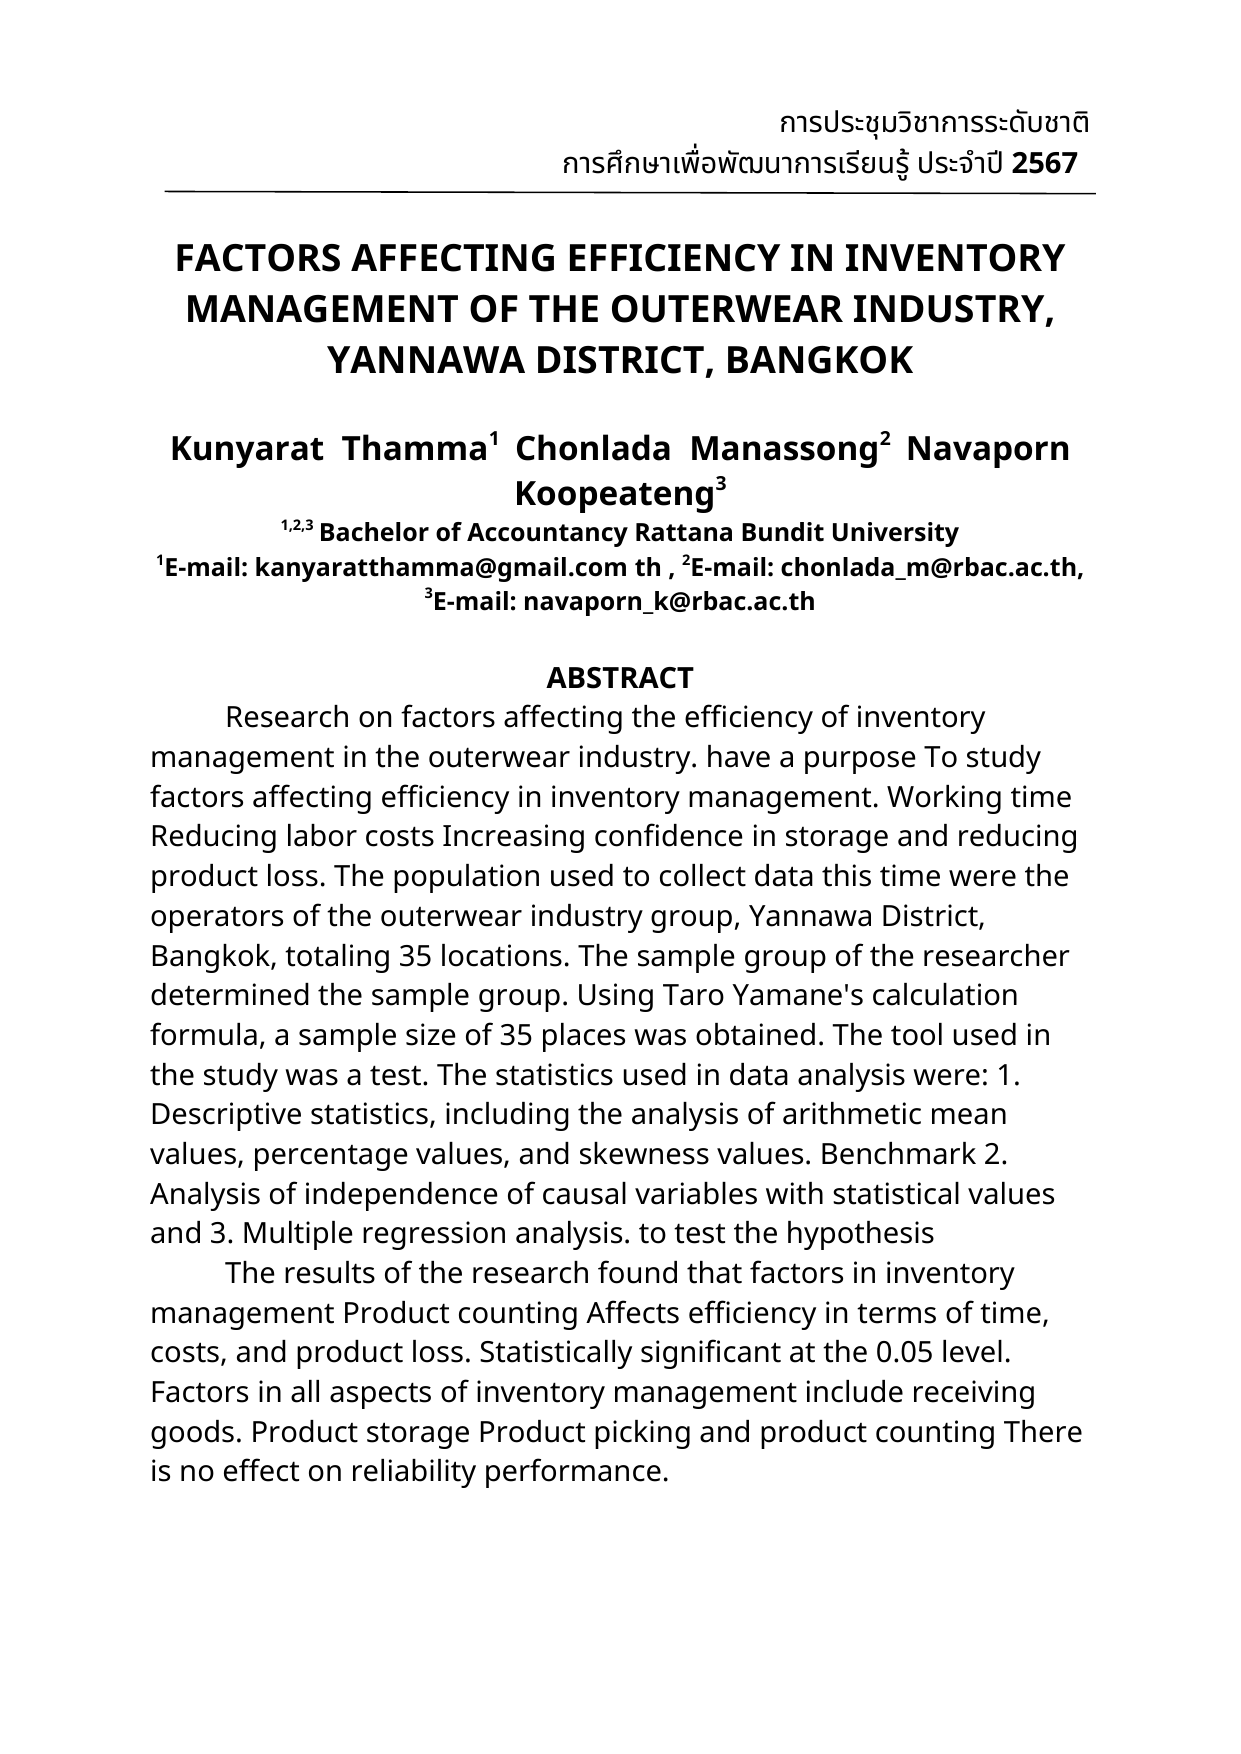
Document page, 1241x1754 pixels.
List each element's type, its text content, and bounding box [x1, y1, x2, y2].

text 1,2,3 Bachelor of Accountancy Rattana Bundit University [150, 515, 1090, 549]
text 1E-mail: kanyaratthamma@gmail.com th , 2E-mail: chonlada_m@rbac.ac.th, 3E-mail: navaporn_k@rbac.ac.th [150, 549, 1090, 617]
text FACTORS AFFECTING EFFICIENCY IN INVENTORY MANAGEMENT OF THE OUTERWEAR INDUSTRY, YANNAWA DISTRICT, BANGKOK [150, 231, 1090, 384]
text ABSTRACT [150, 657, 1090, 697]
text Research on factors affecting the efficiency of inventory management in the outerwear industry. have a purpose To study factors affecting efficiency in inventory management. Working time Reducing labor costs Increasing confidence in storage and reducing product loss. The population used to collect data this time were the operators of the outerwear industry group, Yannawa District, Bangkok, totaling 35 locations. The sample group of the researcher determined the sample group. Using Taro Yamane's calculation formula, a sample size of 35 places was obtained. The tool used in the study was a test. The statistics used in data analysis were: 1. Descriptive statistics, including the analysis of arithmetic mean values, percentage values, and skewness values. Benchmark 2. Analysis of independence of causal variables with statistical values and 3. Multiple regression analysis. to test the hypothesis [150, 697, 1090, 1252]
text Kunyarat Thamma1 Chonlada Manassong2 Navaporn Koopeateng3 [150, 424, 1090, 515]
text The results of the research found that factors in inventory management Product counting Affects efficiency in terms of time, costs, and product loss. Statistically significant at the 0.05 level. Factors in all aspects of inventory management include receiving goods. Product storage Product picking and product counting There is no effect on reliability performance. [150, 1252, 1090, 1490]
